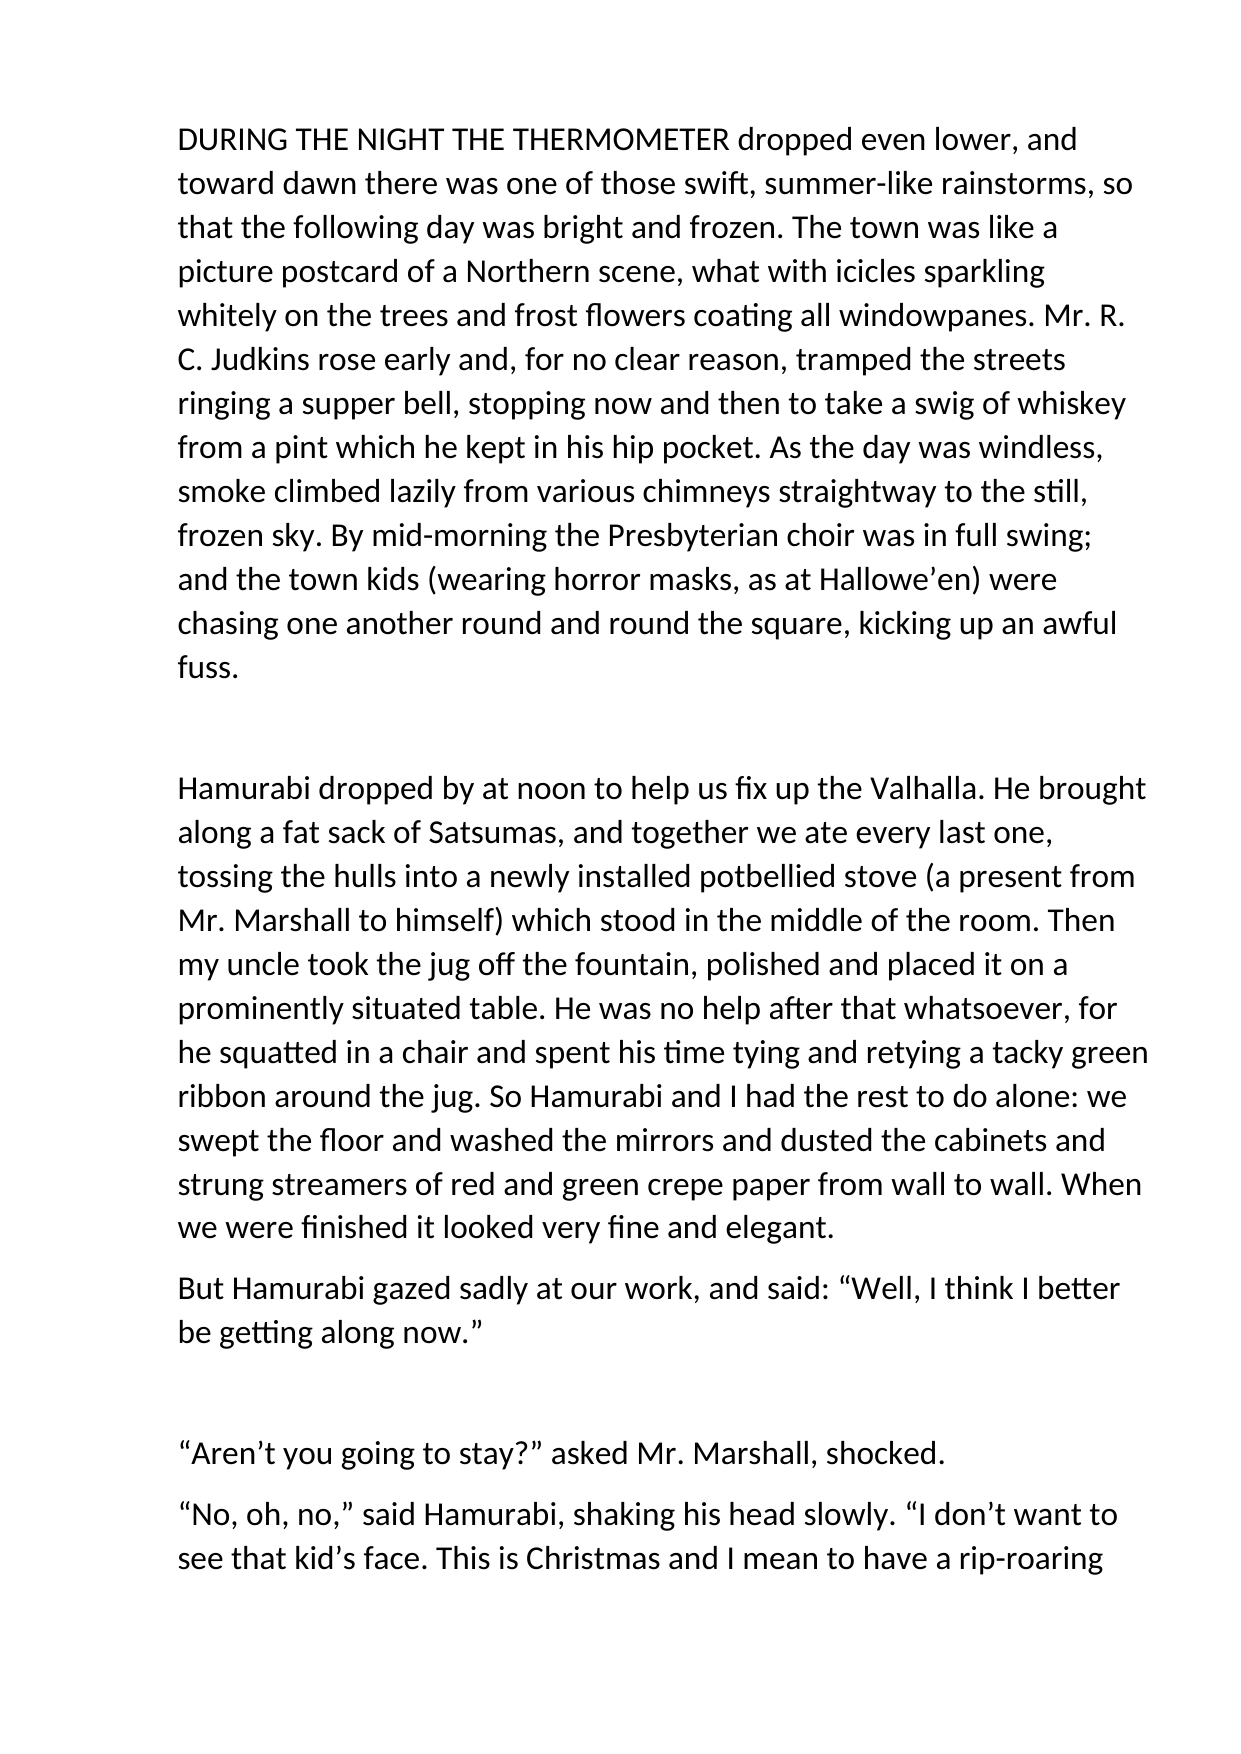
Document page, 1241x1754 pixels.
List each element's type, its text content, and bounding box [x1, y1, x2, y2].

text Hamurabi dropped by at noon to help us fix up the Valhalla. He brought along a fat sack of Satsumas, and together we ate every last one, tossing the hulls into a newly installed potbellied stove (a present from Mr. Marshall to himself) which stood in the middle of the room. Then my uncle took the jug off the fountain, polished and placed it on a prominently situated table. He was no help after that whatsoever, for he squatted in a chair and spent his time tying and retying a tacky green ribbon around the jug. So Hamurabi and I had the rest to do alone: we swept the floor and washed the mirrors and dusted the cabinets and strung streamers of red and green crepe paper from wall to wall. When we were finished it looked very fine and elegant. [177, 767, 1152, 1247]
text But Hamurabi gazed sadly at our work, and said: “Well, I think I better be getting along now.” [177, 1267, 1152, 1352]
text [177, 1493, 1152, 1578]
text DURING THE NIGHT THE THERMOMETER dropped even lower, and toward dawn there was one of those swift, summer-like rainstorms, so that the following day was bright and frozen. The town was like a picture postcard of a Northern scene, what with icicles sparkling whitely on the trees and frost flowers coating all windowpanes. Mr. R. C. Judkins rose early and, for no clear reason, tramped the streets ringing a supper bell, stopping now and then to take a swig of whiskey from a pint which he kept in his hip pocket. As the day was windless, smoke climbed lazily from various chimneys straightway to the still, frozen sky. By mid-morning the Presbyterian choir was in full swing; and the town kids (wearing horror masks, as at Hallowe’en) were chasing one another round and round the square, kicking up an awful fuss. [177, 118, 1152, 686]
text “Aren’t you going to stay?” asked Mr. Marshall, shocked. [177, 1432, 1152, 1473]
